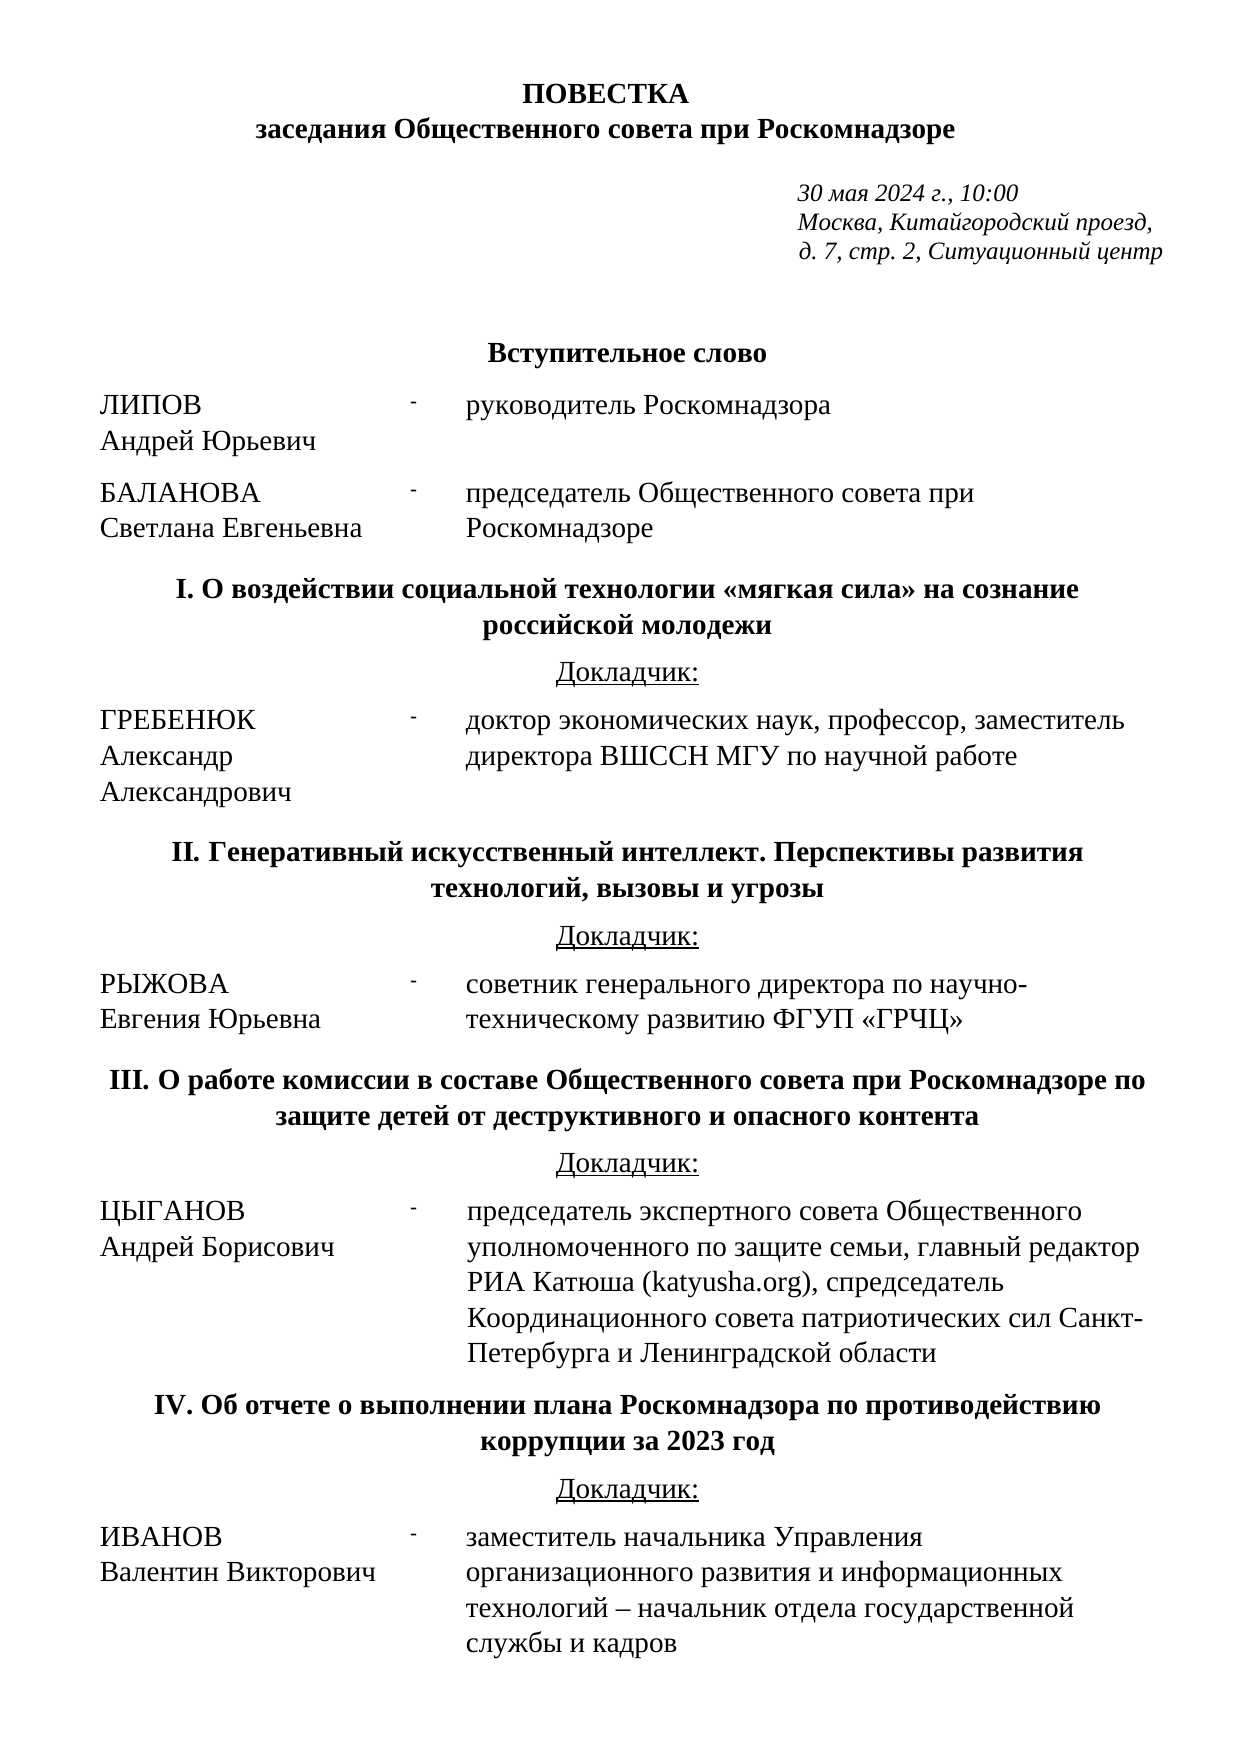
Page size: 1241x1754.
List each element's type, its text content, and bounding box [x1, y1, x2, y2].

table_cell - [399, 703, 454, 834]
table_cell IV. Об отчете о выполнении плана Роскомнадзора по противодействию коррупции за 2023 год [88, 1387, 1167, 1471]
table_cell председатель Общественного совета при Роскомнадзоре [454, 475, 1167, 571]
text ПОВЕСТКА [44, 74, 1167, 111]
text д. 7, стр. 2, Ситуационный центр [797, 236, 1166, 265]
text Москва, Китайгородский проезд, [797, 207, 1166, 236]
table_cell - [399, 1194, 454, 1387]
table_cell III. О работе комиссии в составе Общественного совета при Роскомнадзоре по защите детей от деструктивного и опасного контента [88, 1062, 1167, 1146]
table_cell - [399, 475, 454, 571]
table_cell - [399, 387, 454, 475]
table_cell I. О воздействии социальной технологии «мягкая сила» на сознание российской молодежи [88, 571, 1167, 654]
table_cell советник генерального директора по научно-техническому развитию ФГУП «ГРЧЦ» [454, 966, 1167, 1062]
table_cell ГРЕБЕНЮК Александр Александрович [88, 703, 399, 834]
table_cell председатель экспертного совета Общественного уполномоченного по защите семьи, главный редактор РИА Катюша (katyusha.org), спредседатель Координационного совета патриотических сил Санкт-Петербурга и Ленинградской области [454, 1194, 1167, 1387]
table_header Вступительное слово [88, 335, 1167, 387]
table_cell Докладчик: [88, 655, 1167, 702]
table_cell - [399, 966, 454, 1062]
table_cell доктор экономических наук, профессор, заместитель директора ВШССН МГУ по научной работе [454, 703, 1167, 834]
text 30 мая 2024 г., 10:00 [797, 178, 1166, 207]
table_cell руководитель Роскомнадзора [454, 387, 1167, 475]
table_cell Докладчик: [88, 918, 1167, 966]
table_cell ЦЫГАНОВ Андрей Борисович [88, 1194, 399, 1387]
text заседания Общественного совета при Роскомнадзоре [44, 111, 1167, 145]
table_cell ЛИПОВ Андрей Юрьевич [88, 387, 399, 475]
table_cell Докладчик: [88, 1146, 1167, 1193]
table_cell заместитель начальника Управления организационного развития и информационных технологий – начальник отдела государственной службы и кадров [454, 1519, 1167, 1677]
table_cell - [399, 1519, 454, 1677]
table_cell РЫЖОВА Евгения Юрьевна [88, 966, 399, 1062]
table_cell БАЛАНОВА Светлана Евгеньевна [88, 475, 399, 571]
table_cell Докладчик: [88, 1471, 1167, 1519]
table_cell ИВАНОВ Валентин Викторович [88, 1519, 399, 1677]
table_cell II. Генеративный искусственный интеллект. Перспективы развития технологий, вызовы и угрозы [88, 834, 1167, 918]
